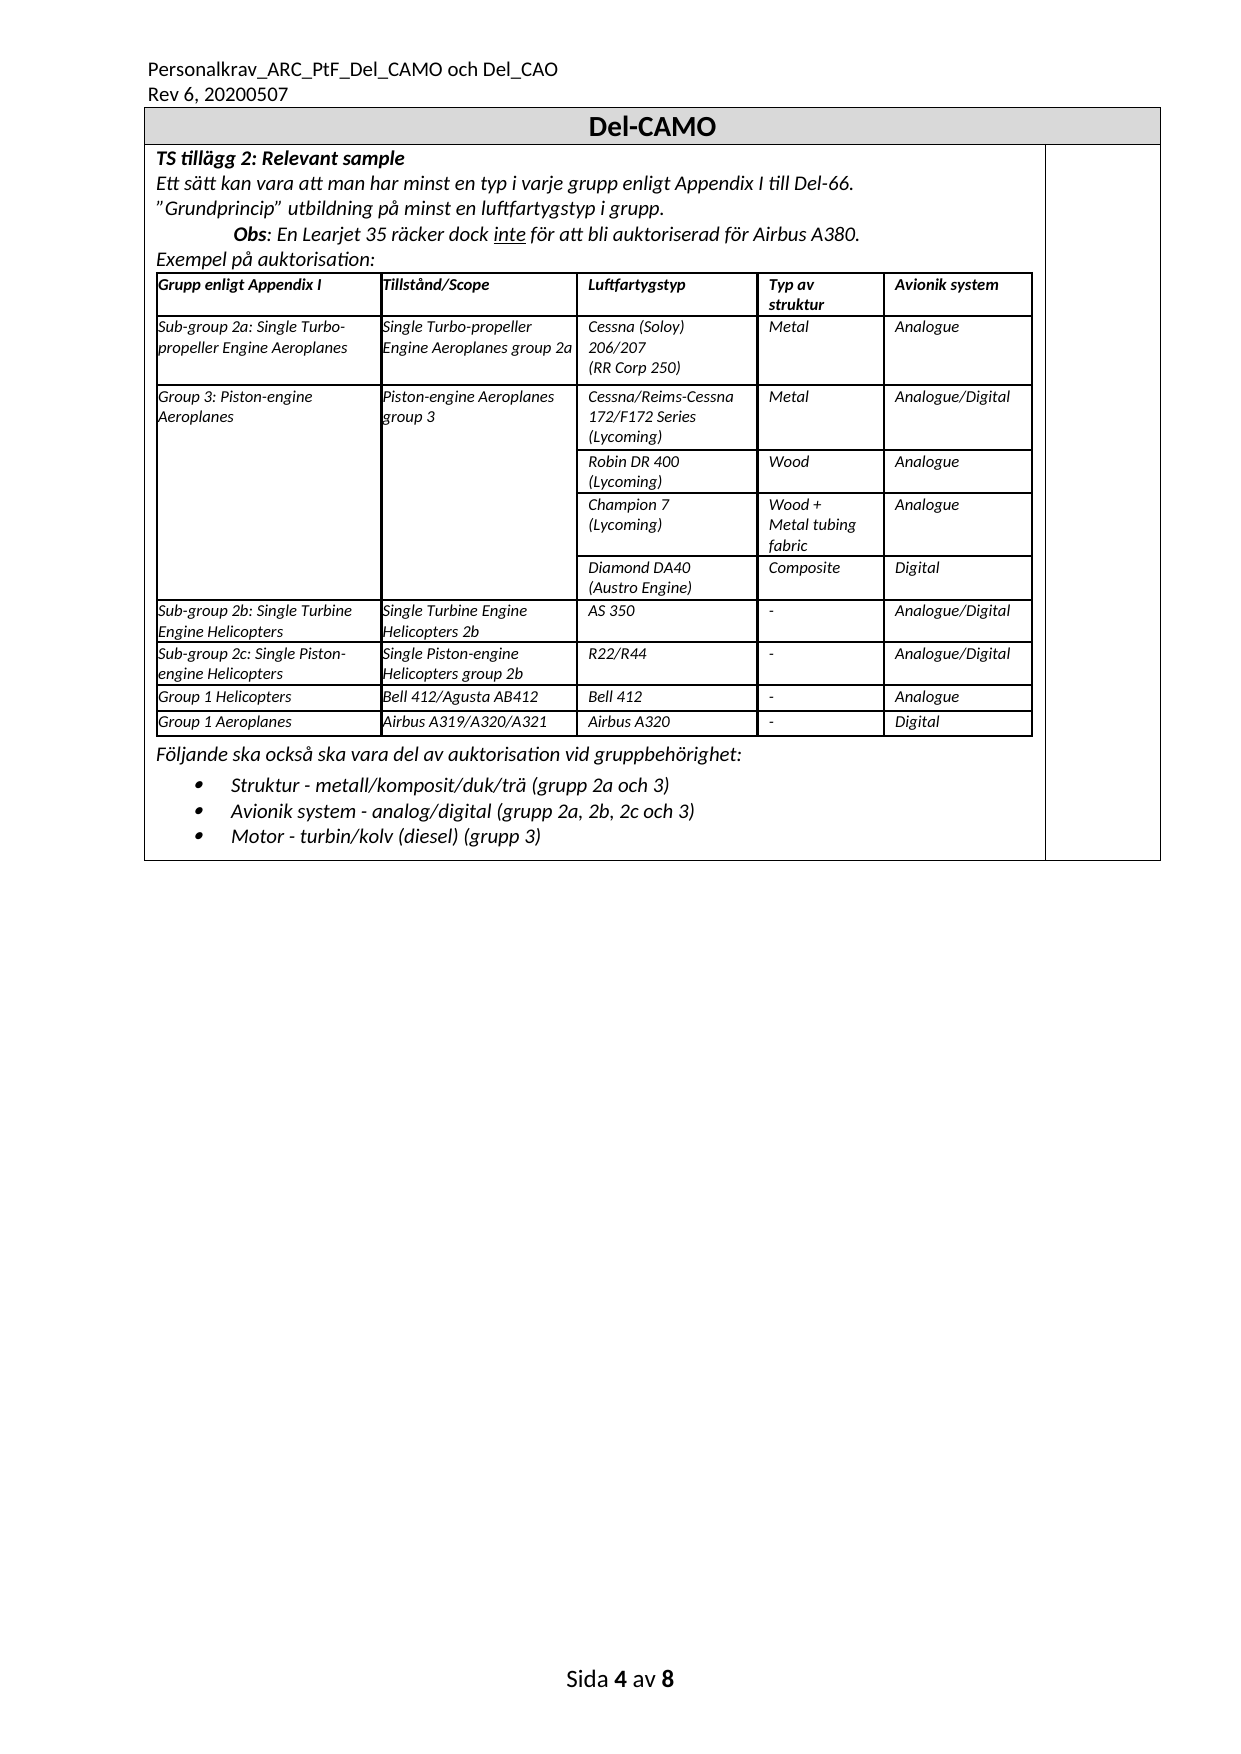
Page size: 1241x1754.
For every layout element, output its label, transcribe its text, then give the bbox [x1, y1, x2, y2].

table_cell [1046, 145, 1160, 860]
table_cell TS tillägg 2: Relevant sample Ett sätt kan vara att man har minst en typ i varje grupp enligt Appendix I till Del-66. ”Grundprincip” utbildning på minst en luftfartygstyp i grupp. Obs: En Learjet 35 räcker dock inte för att bli auktoriserad för Airbus A380. Exempel på auktorisation: Följande ska också ska vara del av auktorisation vid gruppbehörighet: Struktur - metall/komposit/duk/trä (grupp 2a och 3) Avionik system - analog/digital (grupp 2a, 2b, 2c och 3) Motor - turbin/kolv (diesel) (grupp 3) [145, 145, 1045, 860]
table_header Del-CAMO [145, 108, 1160, 144]
